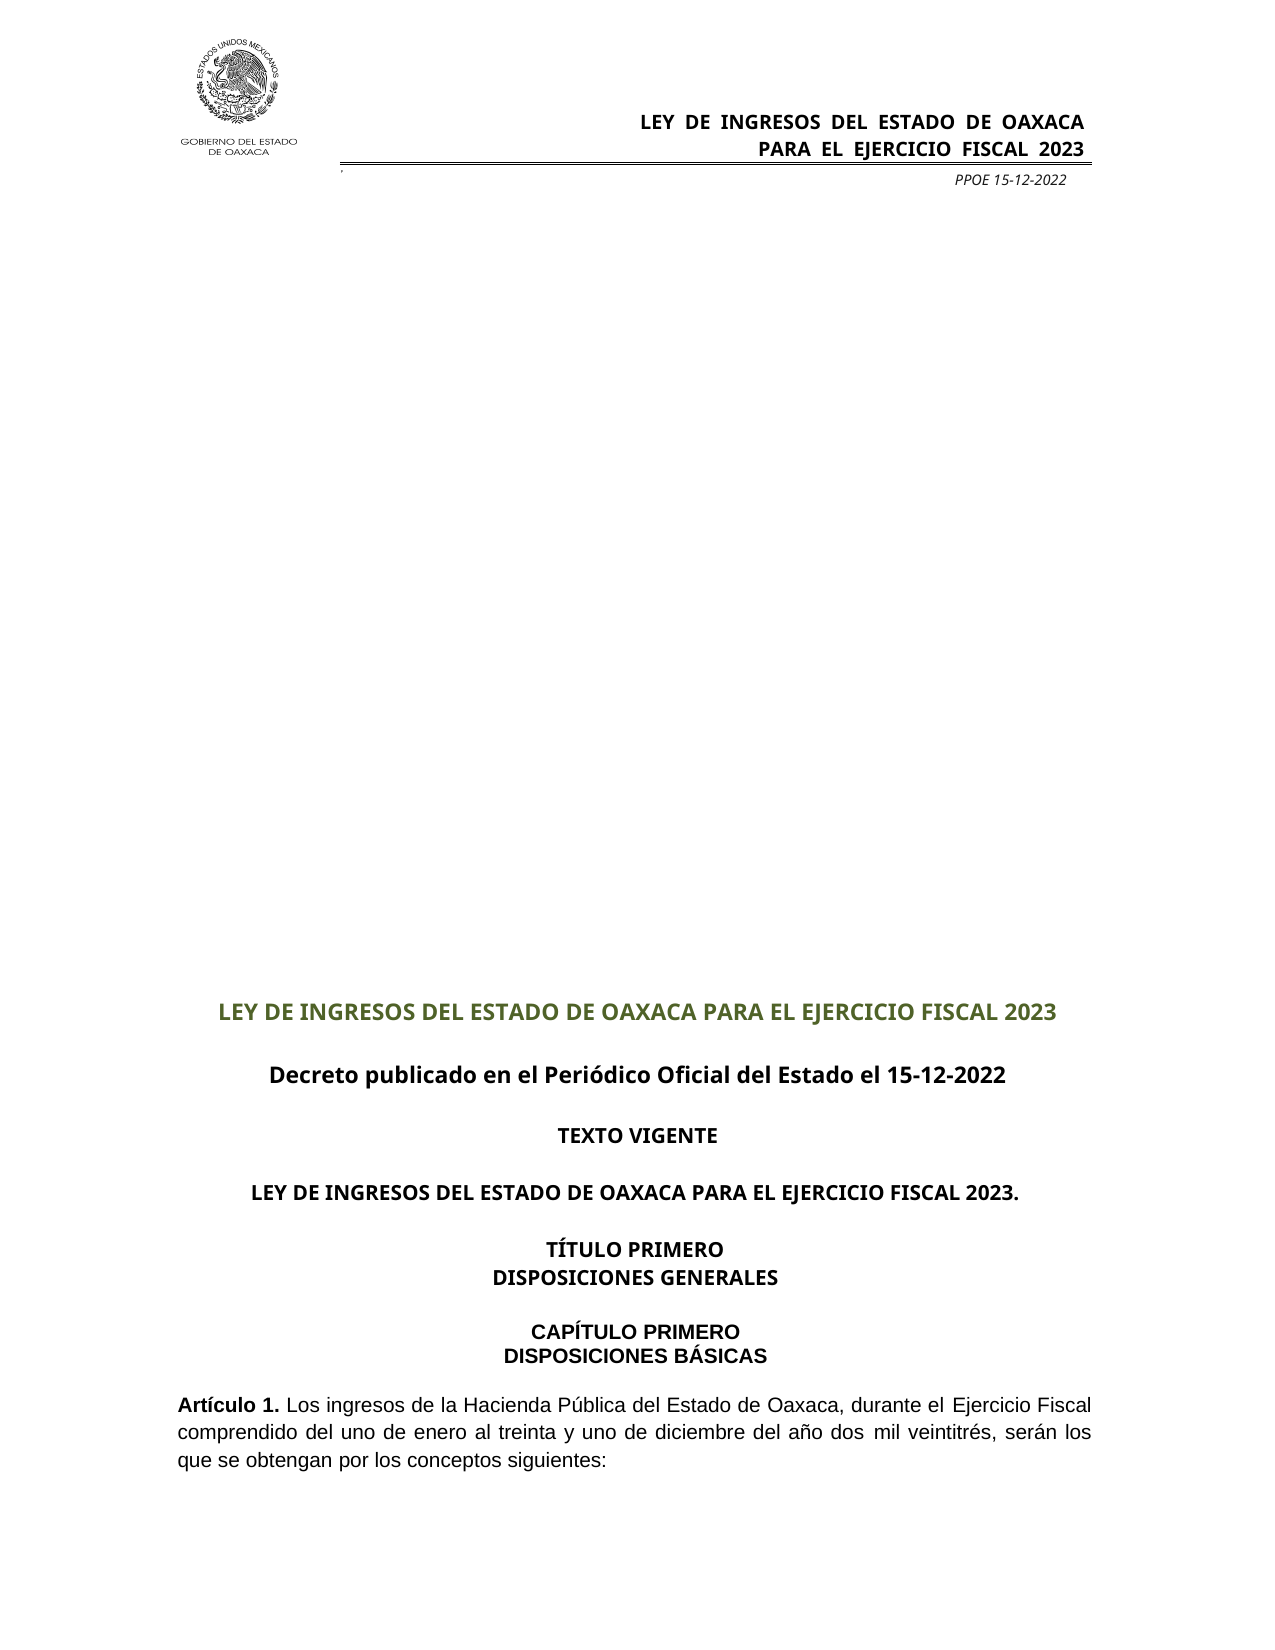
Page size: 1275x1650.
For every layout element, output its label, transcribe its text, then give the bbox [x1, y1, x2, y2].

text Artículo 1. Los ingresos de la Hacienda Pública del Estado de Oaxaca, durante el Ejercicio Fiscal comprendido del uno de enero al treinta y uno de diciembre del año dos mil veintitrés, serán los que se obtengan por los conceptos siguientes: [177, 1393, 1092, 1472]
text LEY DE INGRESOS DEL ESTADO DE OAXACA PARA EL EJERCICIO FISCAL 2023. [177, 1178, 1093, 1206]
text TÍTULO PRIMERO [177, 1235, 1093, 1263]
text DISPOSICIONES GENERALES [177, 1263, 1093, 1292]
text Decreto publicado en el Periódico Oficial del Estado el 15-12-2022 [177, 1059, 1098, 1090]
picture [178, 37, 300, 158]
subtitle CAPÍTULO PRIMERO [177, 1320, 1093, 1344]
subtitle DISPOSICIONES BÁSICAS [177, 1344, 1093, 1368]
text LEY DE INGRESOS DEL ESTADO DE OAXACA PARA EL EJERCICIO FISCAL 2023 [177, 996, 1098, 1027]
text TEXTO VIGENTE [177, 1121, 1098, 1149]
